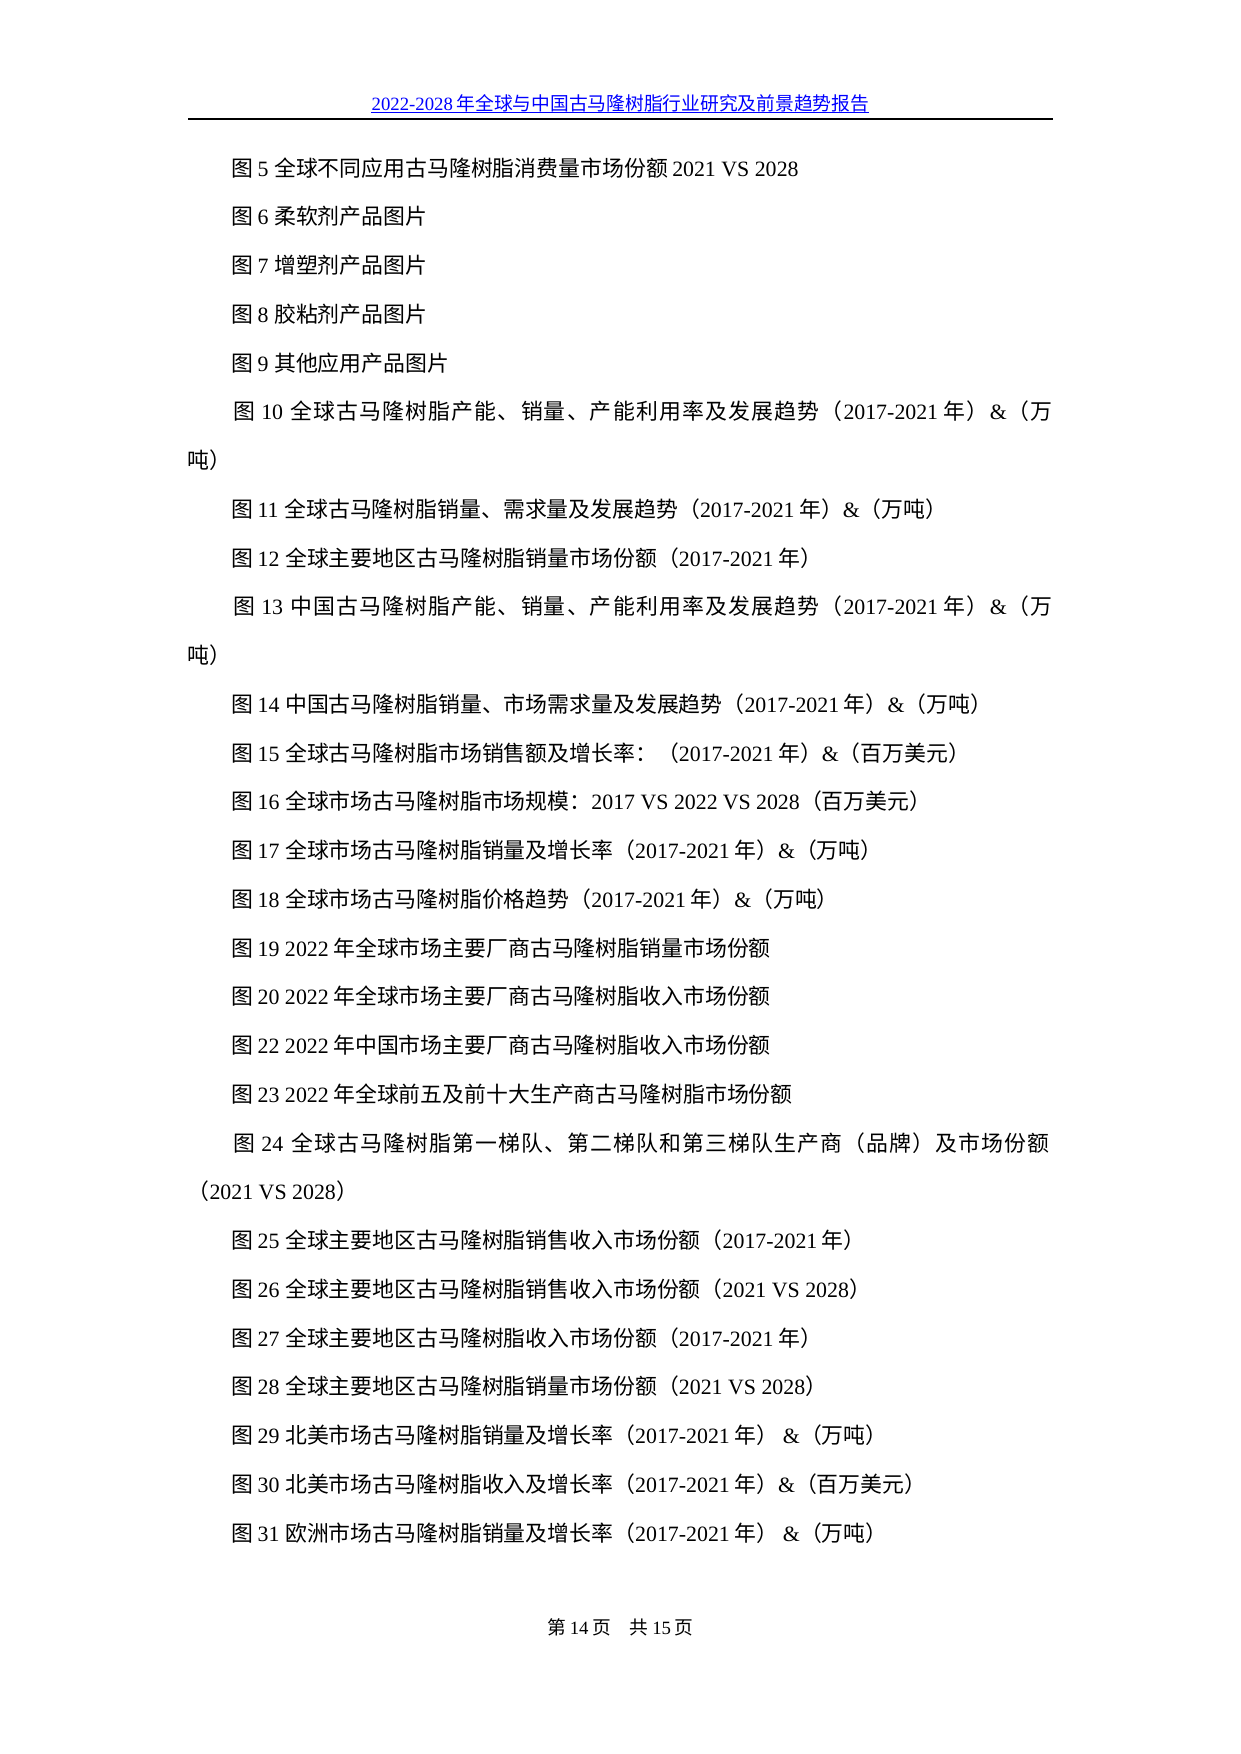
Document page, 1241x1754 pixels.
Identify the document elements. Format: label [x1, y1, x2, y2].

text [187, 150, 1053, 1548]
